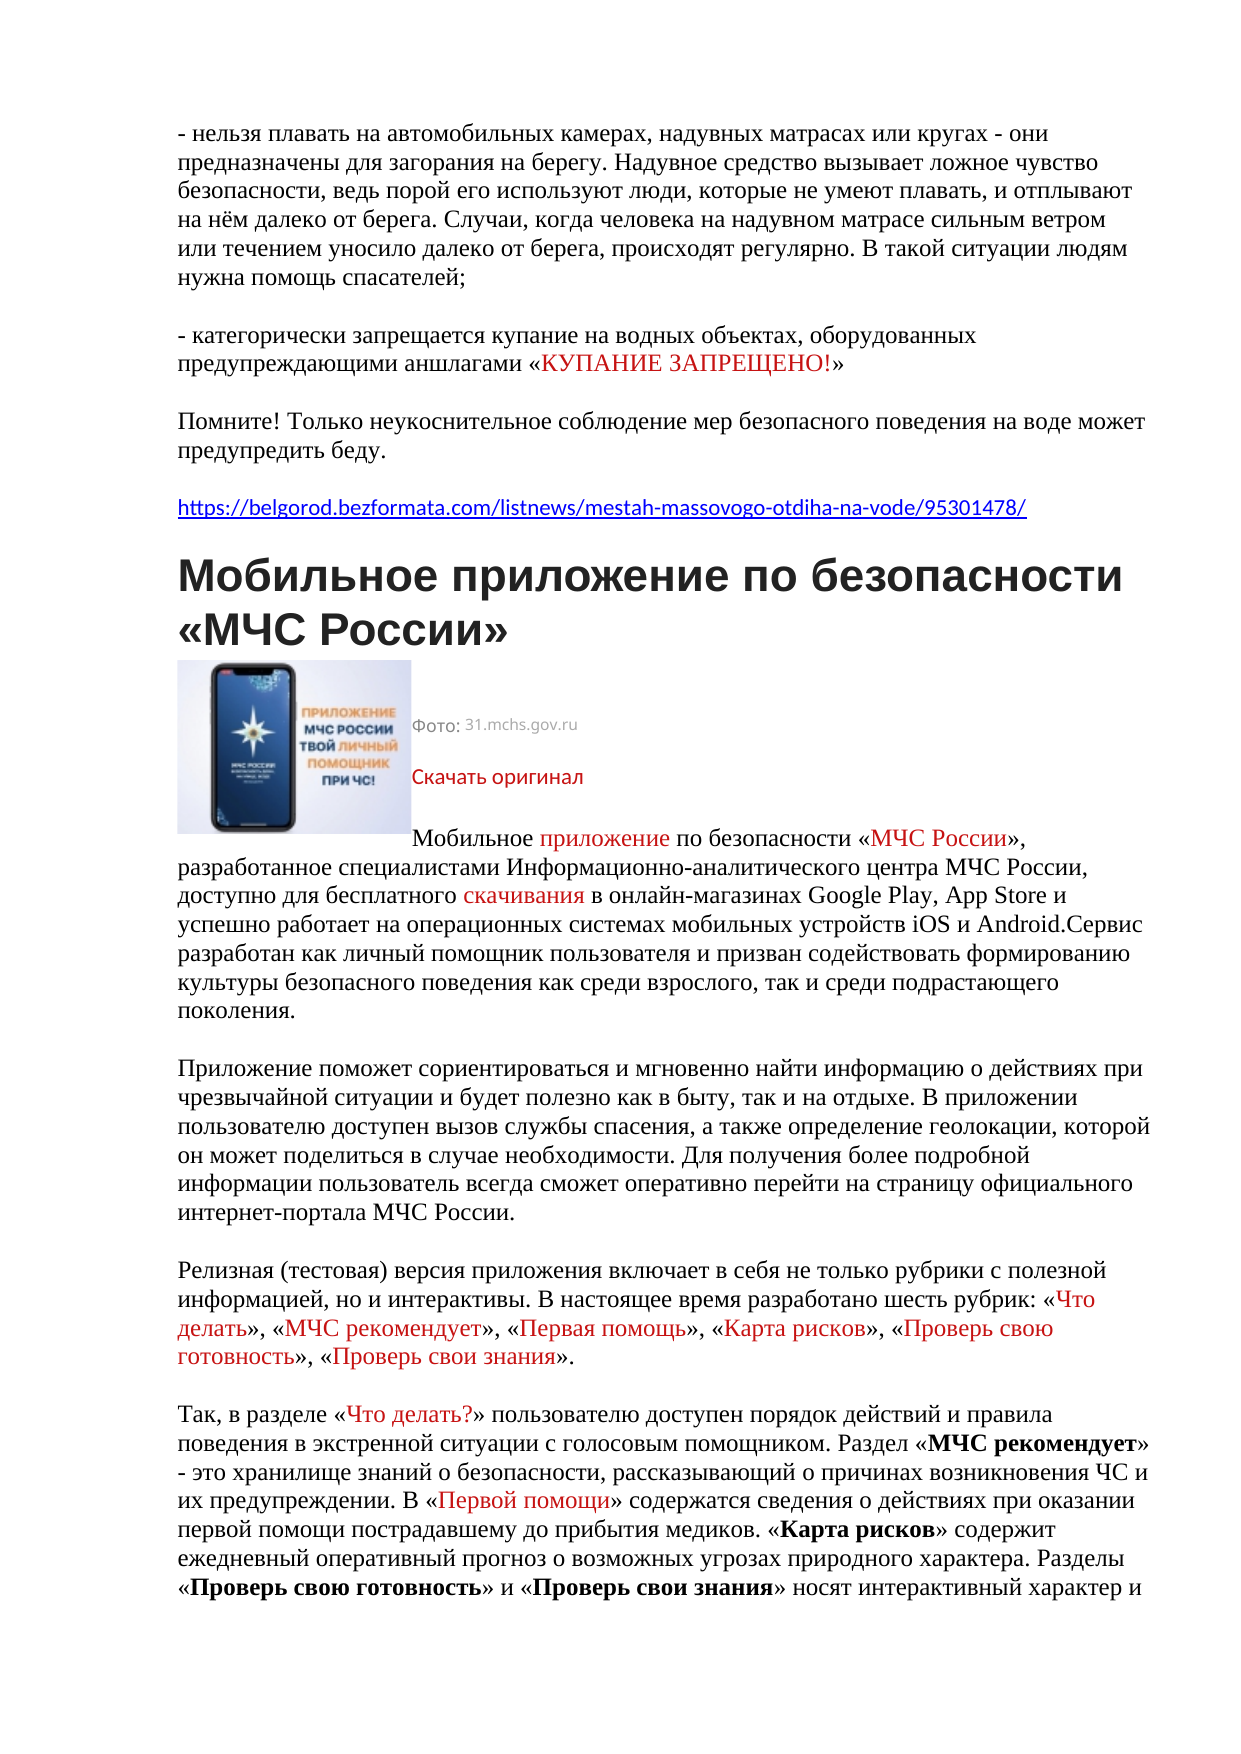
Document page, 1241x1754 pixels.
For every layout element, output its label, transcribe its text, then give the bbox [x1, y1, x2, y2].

text https://belgorod.bezformata.com/listnews/mestah-massovogo-otdiha-na-vode/95301478/ [177, 493, 1152, 521]
text - категорически запрещается купание на водных объектах, оборудованных предупреждающими аншлагами «КУПАНИЕ ЗАПРЕЩЕНО!» [177, 320, 1152, 377]
text Фото: 31.mchs.gov.ru [412, 713, 1152, 737]
text Скачать оригинал [412, 762, 1152, 790]
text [177, 1399, 1152, 1601]
subtitle Мобильное приложение по безопасности «МЧС России» [177, 546, 1152, 656]
text Помните! Только неукоснительное соблюдение мер безопасного поведения на воде может предупредить беду. [177, 406, 1152, 464]
text Релизная (тестовая) версия приложения включает в себя не только рубрики с полезной информацией, но и интерактивы. В настоящее время разработано шесть рубрик: «Что делать», «МЧС рекомендует», «Первая помощь», «Карта рисков», «Проверь свою готовность», «Проверь свои знания». [177, 1255, 1152, 1370]
text Приложение поможет сориентироваться и мгновенно найти информацию о действиях при чрезвычайной ситуации и будет полезно как в быту, так и на отдыхе. В приложении пользователю доступен вызов службы спасения, а также определение геолокации, которой он может поделиться в случае необходимости. Для получения более подробной информации пользователь всегда сможет оперативно перейти на страницу официального интернет-портала МЧС России. [177, 1053, 1152, 1226]
text Мобильное приложение по безопасности «МЧС России», разработанное специалистами Информационно-аналитического центра МЧС России, доступно для бесплатного скачивания в онлайн-магазинах Google Play, App Store и успешно работает на операционных системах мобильных устройств iOS и Android.Сервис разработан как личный помощник пользователя и призван содействовать формированию культуры безопасного поведения как среди взрослого, так и среди подрастающего поколения. [177, 823, 1152, 1024]
text - нельзя плавать на автомобильных камерах, надувных матрасах или кругах - они предназначены для загорания на берегу. Надувное средство вызывает ложное чувство безопасности, ведь порой его используют люди, которые не умеют плавать, и отплывают на нём далеко от берега. Случаи, когда человека на надувном матрасе сильным ветром или течением уносило далеко от берега, происходят регулярно. В такой ситуации людям нужна помощь спасателей; [177, 118, 1152, 291]
picture [177, 660, 412, 834]
